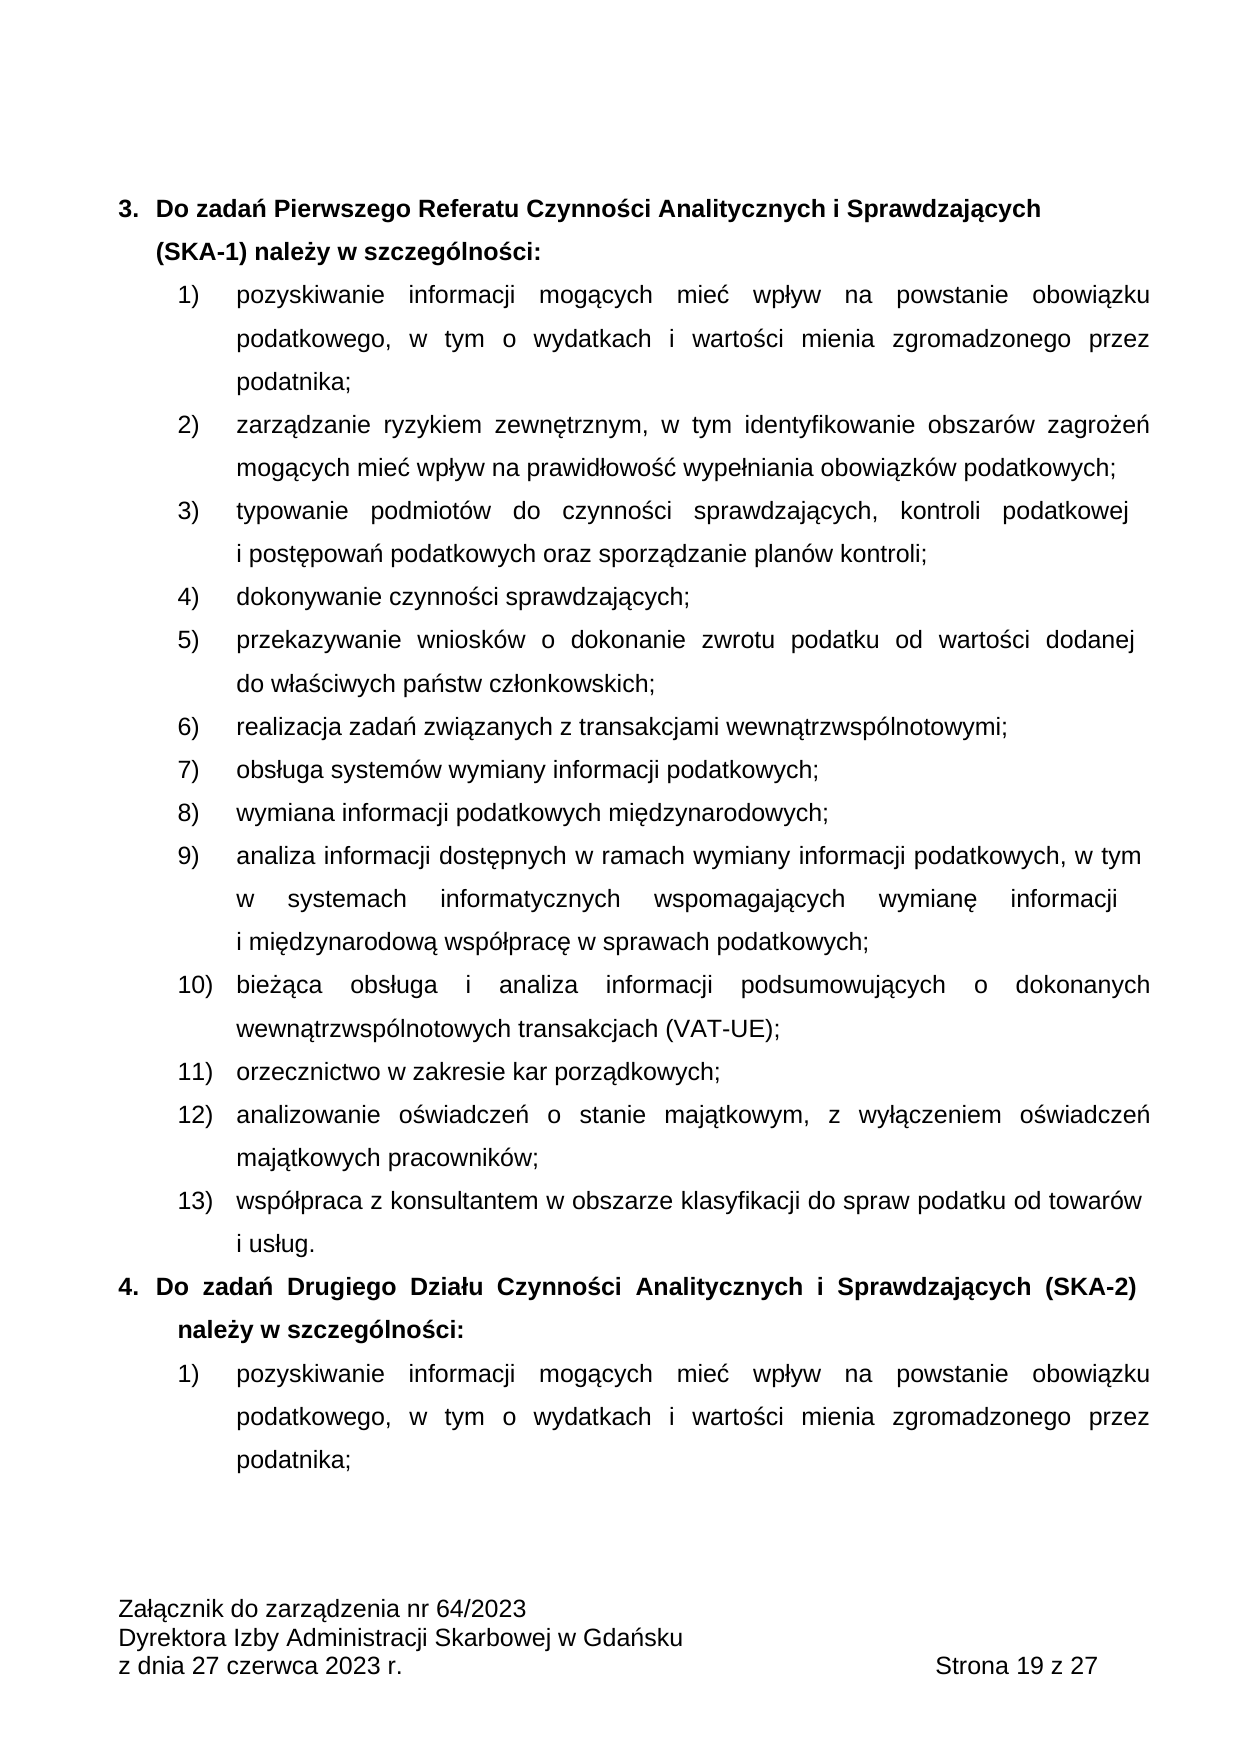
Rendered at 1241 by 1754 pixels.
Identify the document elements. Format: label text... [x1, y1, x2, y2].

list współpraca z konsultantem w obszarze klasyfikacji do spraw podatku od towarów i usług. [177, 1186, 1152, 1258]
list zarządzanie ryzykiem zewnętrznym, w tym identyfikowanie obszarów zagrożeń mogących mieć wpływ na prawidłowość wypełniania obowiązków podatkowych; [177, 410, 1152, 482]
list obsługa systemów wymiany informacji podatkowych; [177, 755, 1152, 783]
list analizowanie oświadczeń o stanie majątkowym, z wyłączeniem oświadczeń majątkowych pracowników; [177, 1100, 1152, 1172]
list dokonywanie czynności sprawdzających; [177, 582, 1152, 611]
list przekazywanie wniosków o dokonanie zwrotu podatku od wartości dodanej do właściwych państw członkowskich; [177, 625, 1152, 697]
list analiza informacji dostępnych w ramach wymiany informacji podatkowych, w tym w systemach informatycznych wspomagających wymianę informacji i międzynarodową współpracę w sprawach podatkowych; [177, 841, 1152, 956]
list typowanie podmiotów do czynności sprawdzających, kontroli podatkowej i postępowań podatkowych oraz sporządzanie planów kontroli; [177, 496, 1152, 568]
list pozyskiwanie informacji mogących mieć wpływ na powstanie obowiązku podatkowego, w tym o wydatkach i wartości mienia zgromadzonego przez podatnika; [177, 1358, 1152, 1473]
list Do zadań Drugiego Działu Czynności Analitycznych i Sprawdzających (SKA-2) należy w szczególności: [118, 1272, 1152, 1344]
list pozyskiwanie informacji mogących mieć wpływ na powstanie obowiązku podatkowego, w tym o wydatkach i wartości mienia zgromadzonego przez podatnika; [177, 280, 1152, 395]
list orzecznictwo w zakresie kar porządkowych; [177, 1057, 1152, 1085]
list wymiana informacji podatkowych międzynarodowych; [177, 798, 1152, 827]
list Do zadań Pierwszego Referatu Czynności Analitycznych i Sprawdzających (SKA-1) należy w szczególności: [118, 194, 1152, 266]
list bieżąca obsługa i analiza informacji podsumowujących o dokonanych wewnątrzwspólnotowych transakcjach (VAT-UE); [177, 970, 1152, 1042]
list realizacja zadań związanych z transakcjami wewnątrzwspólnotowymi; [177, 712, 1152, 740]
